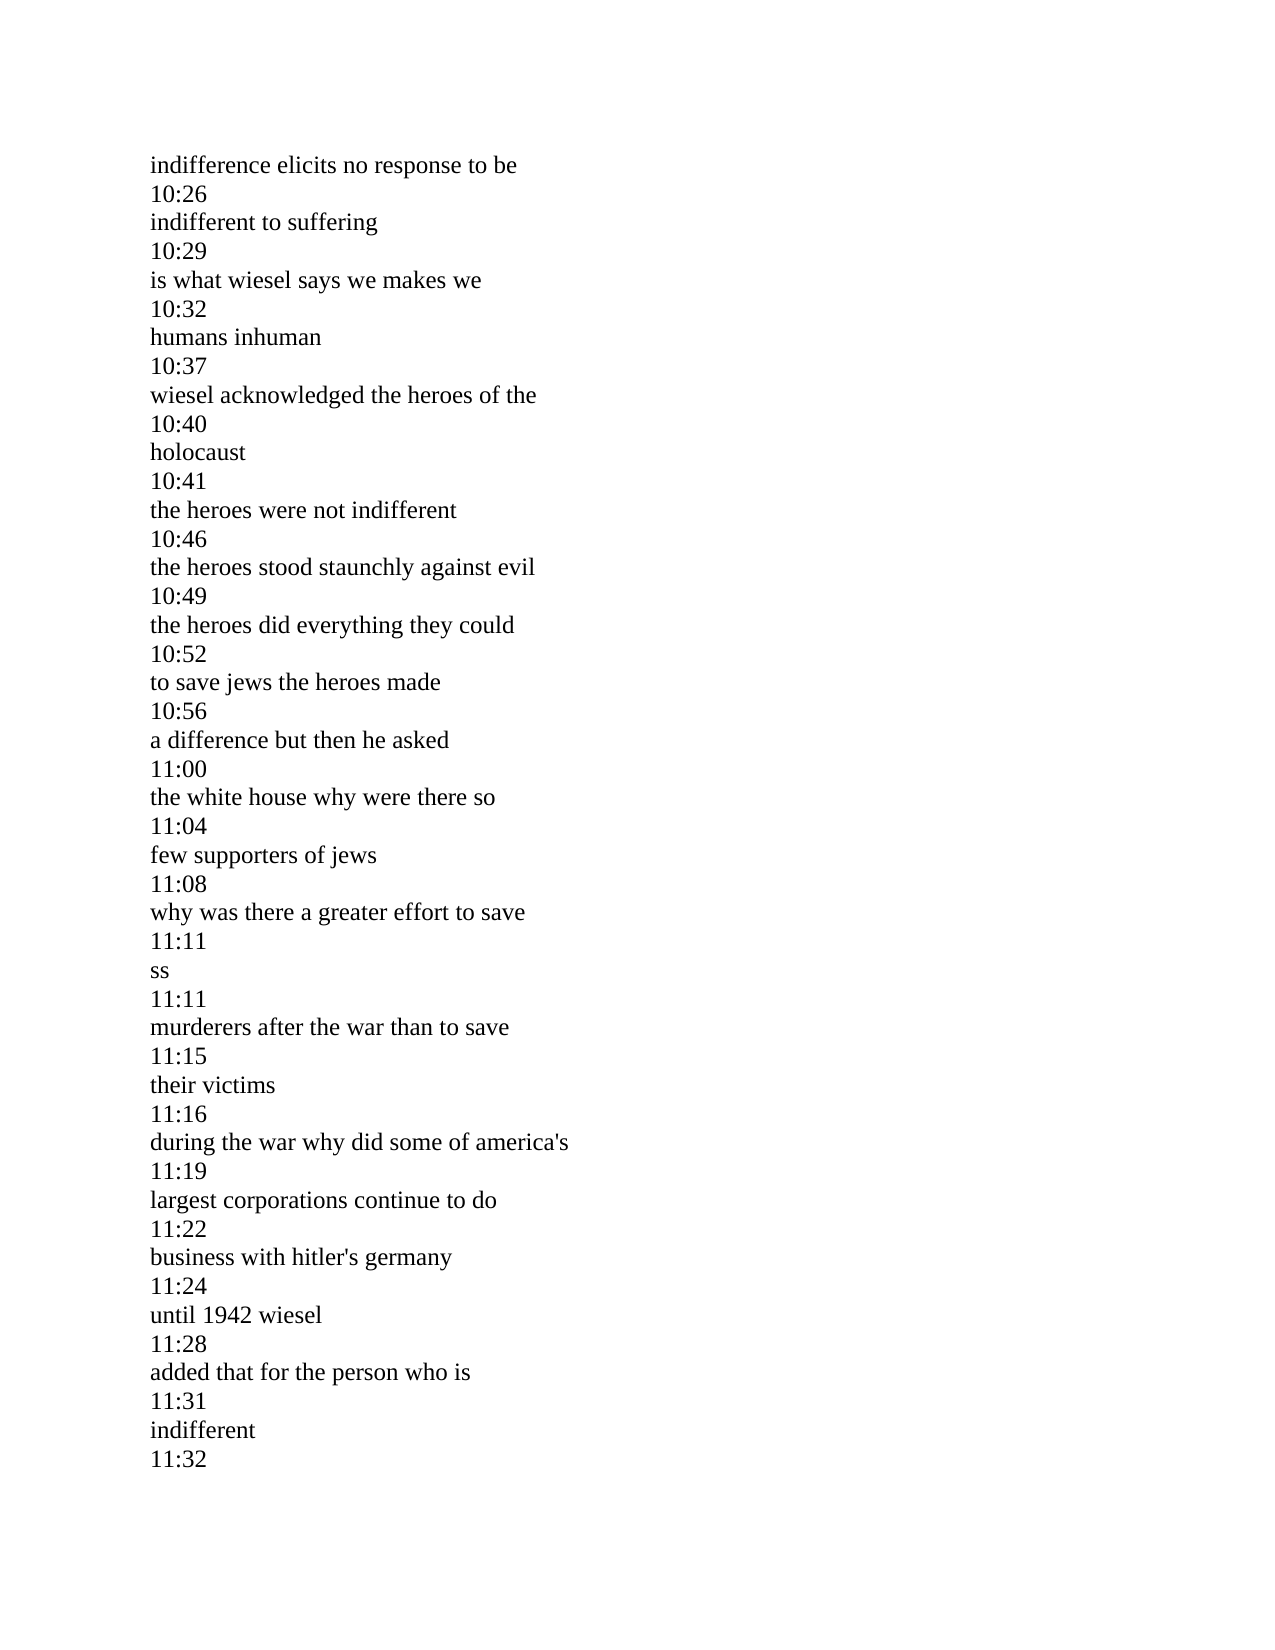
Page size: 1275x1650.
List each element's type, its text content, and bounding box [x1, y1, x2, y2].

text humans inhuman [150, 322, 1125, 351]
text 11:22 [150, 1214, 1125, 1242]
text indifference elicits no response to be [150, 150, 1125, 179]
text business with hitler's germany [150, 1242, 1125, 1271]
text 11:08 [150, 869, 1125, 897]
text during the war why did some of america's [150, 1127, 1125, 1156]
text why was there a greater effort to save [150, 897, 1125, 926]
text the heroes did everything they could [150, 610, 1125, 639]
text wiesel acknowledged the heroes of the [150, 380, 1125, 409]
text 11:16 [150, 1099, 1125, 1127]
text 10:49 [150, 581, 1125, 610]
text the white house why were there so [150, 782, 1125, 811]
text 11:19 [150, 1156, 1125, 1185]
text indifferent [150, 1415, 1125, 1444]
text 11:04 [150, 811, 1125, 840]
text 11:28 [150, 1329, 1125, 1357]
text to save jews the heroes made [150, 667, 1125, 696]
text 10:41 [150, 466, 1125, 495]
text 10:56 [150, 696, 1125, 725]
text few supporters of jews [150, 840, 1125, 869]
text their victims [150, 1070, 1125, 1099]
text the heroes stood staunchly against evil [150, 552, 1125, 581]
text murderers after the war than to save [150, 1012, 1125, 1041]
text 10:37 [150, 351, 1125, 380]
text 11:11 [150, 984, 1125, 1012]
text 11:31 [150, 1386, 1125, 1415]
text 10:29 [150, 236, 1125, 265]
text 11:32 [150, 1444, 1125, 1472]
text 10:46 [150, 524, 1125, 552]
text 11:15 [150, 1041, 1125, 1070]
text 10:52 [150, 639, 1125, 667]
text largest corporations continue to do [150, 1185, 1125, 1214]
text until 1942 wiesel [150, 1300, 1125, 1329]
text 10:40 [150, 409, 1125, 437]
text 11:24 [150, 1271, 1125, 1300]
text added that for the person who is [150, 1357, 1125, 1386]
text holocaust [150, 437, 1125, 466]
text 11:11 [150, 926, 1125, 955]
text 11:00 [150, 754, 1125, 782]
text 10:26 [150, 179, 1125, 207]
text is what wiesel says we makes we [150, 265, 1125, 294]
text the heroes were not indifferent [150, 495, 1125, 524]
text 10:32 [150, 294, 1125, 322]
text ss [150, 955, 1125, 984]
text indifferent to suffering [150, 207, 1125, 236]
text a difference but then he asked [150, 725, 1125, 754]
